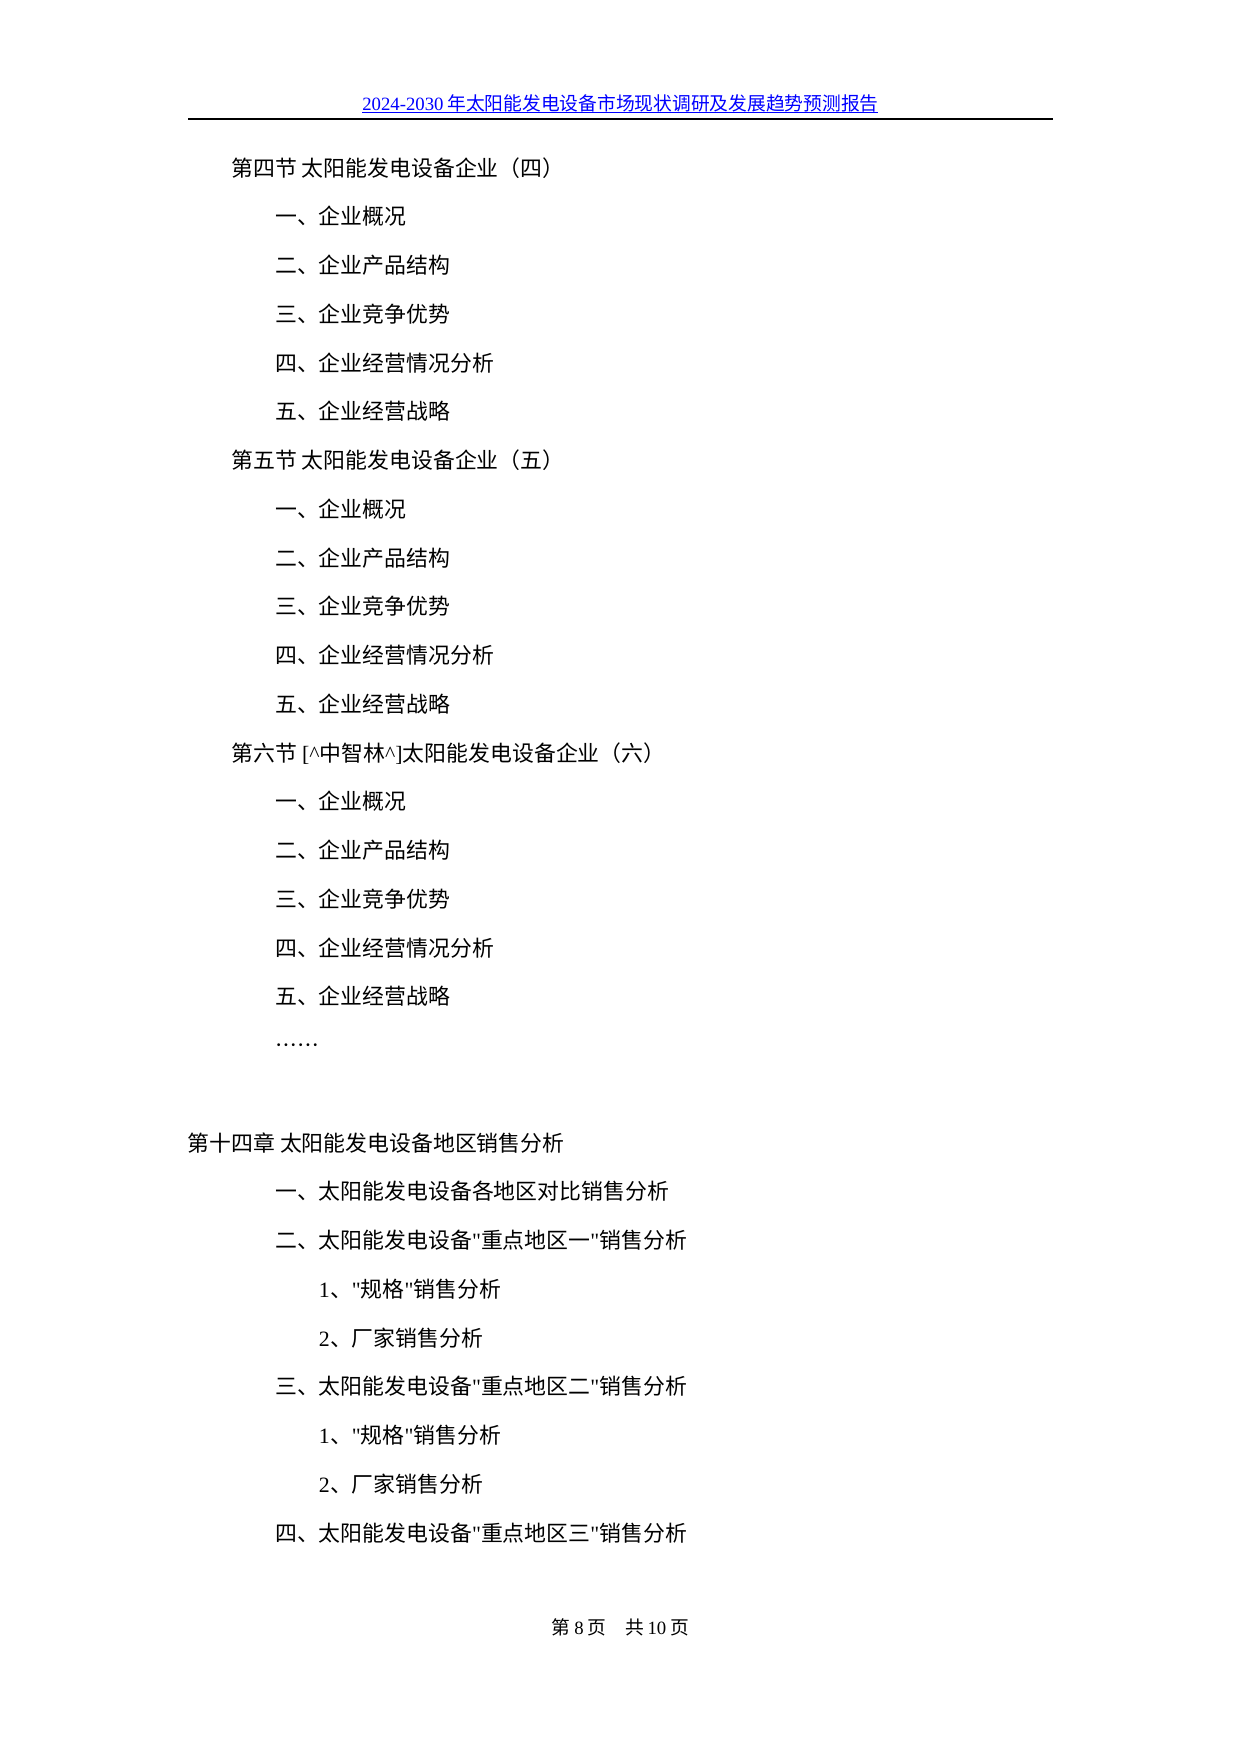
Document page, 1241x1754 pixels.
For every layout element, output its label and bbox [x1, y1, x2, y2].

text [187, 150, 1053, 1548]
